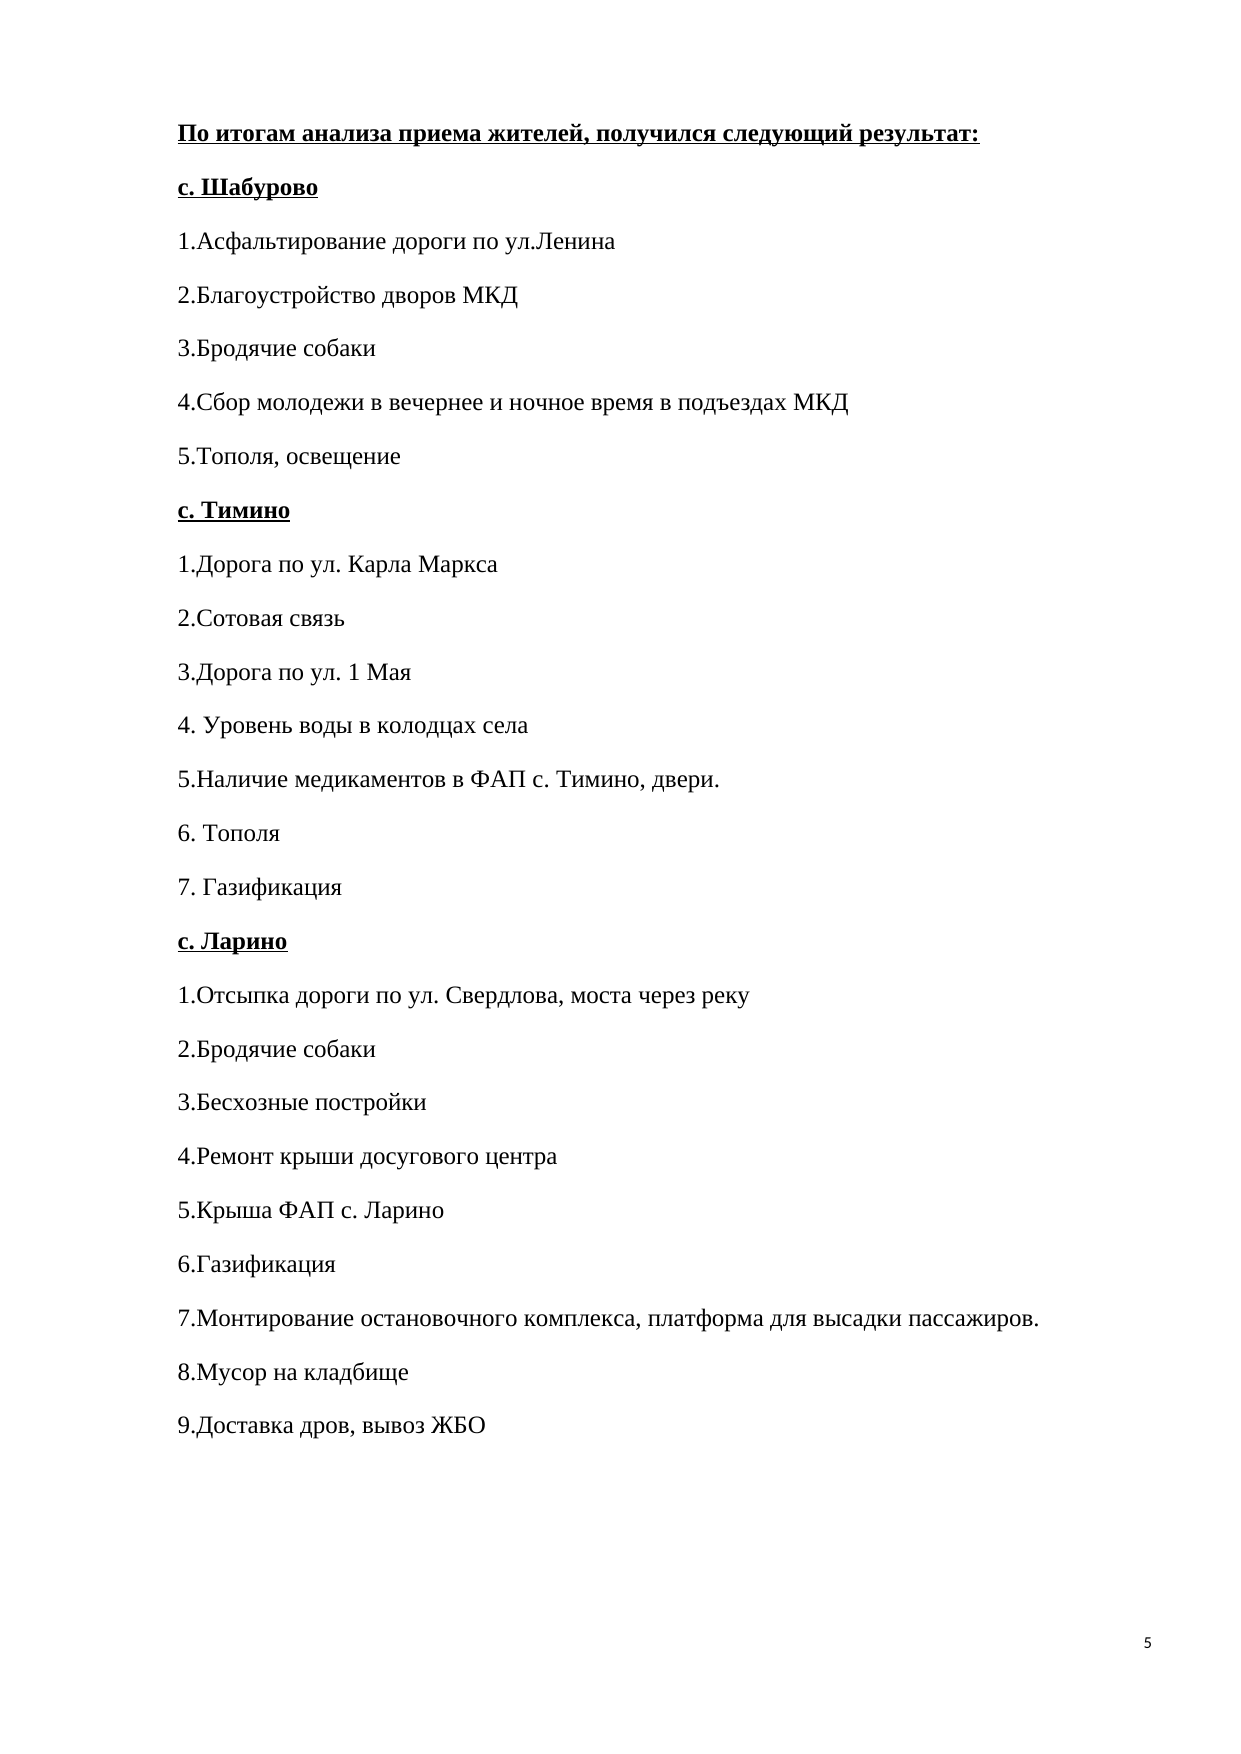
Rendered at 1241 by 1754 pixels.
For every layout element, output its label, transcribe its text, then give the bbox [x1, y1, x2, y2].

text 9.Доставка дров, вывоз ЖБО [177, 1411, 1152, 1439]
text 5.Тополя, освещение [177, 441, 1152, 470]
text 2.Благоустройство дворов МКД [177, 280, 1152, 308]
text 7.Монтирование остановочного комплекса, платформа для высадки пассажиров. [177, 1303, 1152, 1332]
text с. Ларино [177, 926, 1152, 955]
text 3.Бродячие собаки [177, 333, 1152, 362]
text 1.Асфальтирование дороги по ул.Ленина [177, 226, 1152, 254]
text 3.Бесхозные постройки [177, 1087, 1152, 1116]
text 8.Мусор на кладбище [177, 1357, 1152, 1386]
text 4.Ремонт крыши досугового центра [177, 1141, 1152, 1170]
text 3.Дорога по ул. 1 Мая [177, 657, 1152, 685]
text 2.Сотовая связь [177, 603, 1152, 632]
text с. Шабурово [177, 172, 1152, 201]
text с. Тимино [177, 495, 1152, 524]
text 1.Дорога по ул. Карла Маркса [177, 549, 1152, 578]
text 6.Газификация [177, 1249, 1152, 1278]
text 4.Сбор молодежи в вечернее и ночное время в подъездах МКД [177, 387, 1152, 416]
text 5.Крыша ФАП с. Ларино [177, 1195, 1152, 1224]
text По итогам анализа приема жителей, получился следующий результат: [177, 118, 1152, 147]
text 6. Тополя [177, 818, 1152, 847]
text 4. Уровень воды в колодцах села [177, 711, 1152, 739]
text 7. Газификация [177, 872, 1152, 901]
text 1.Отсыпка дороги по ул. Свердлова, моста через реку [177, 980, 1152, 1008]
text 5.Наличие медикаментов в ФАП с. Тимино, двери. [177, 764, 1152, 793]
text 2.Бродячие собаки [177, 1034, 1152, 1062]
